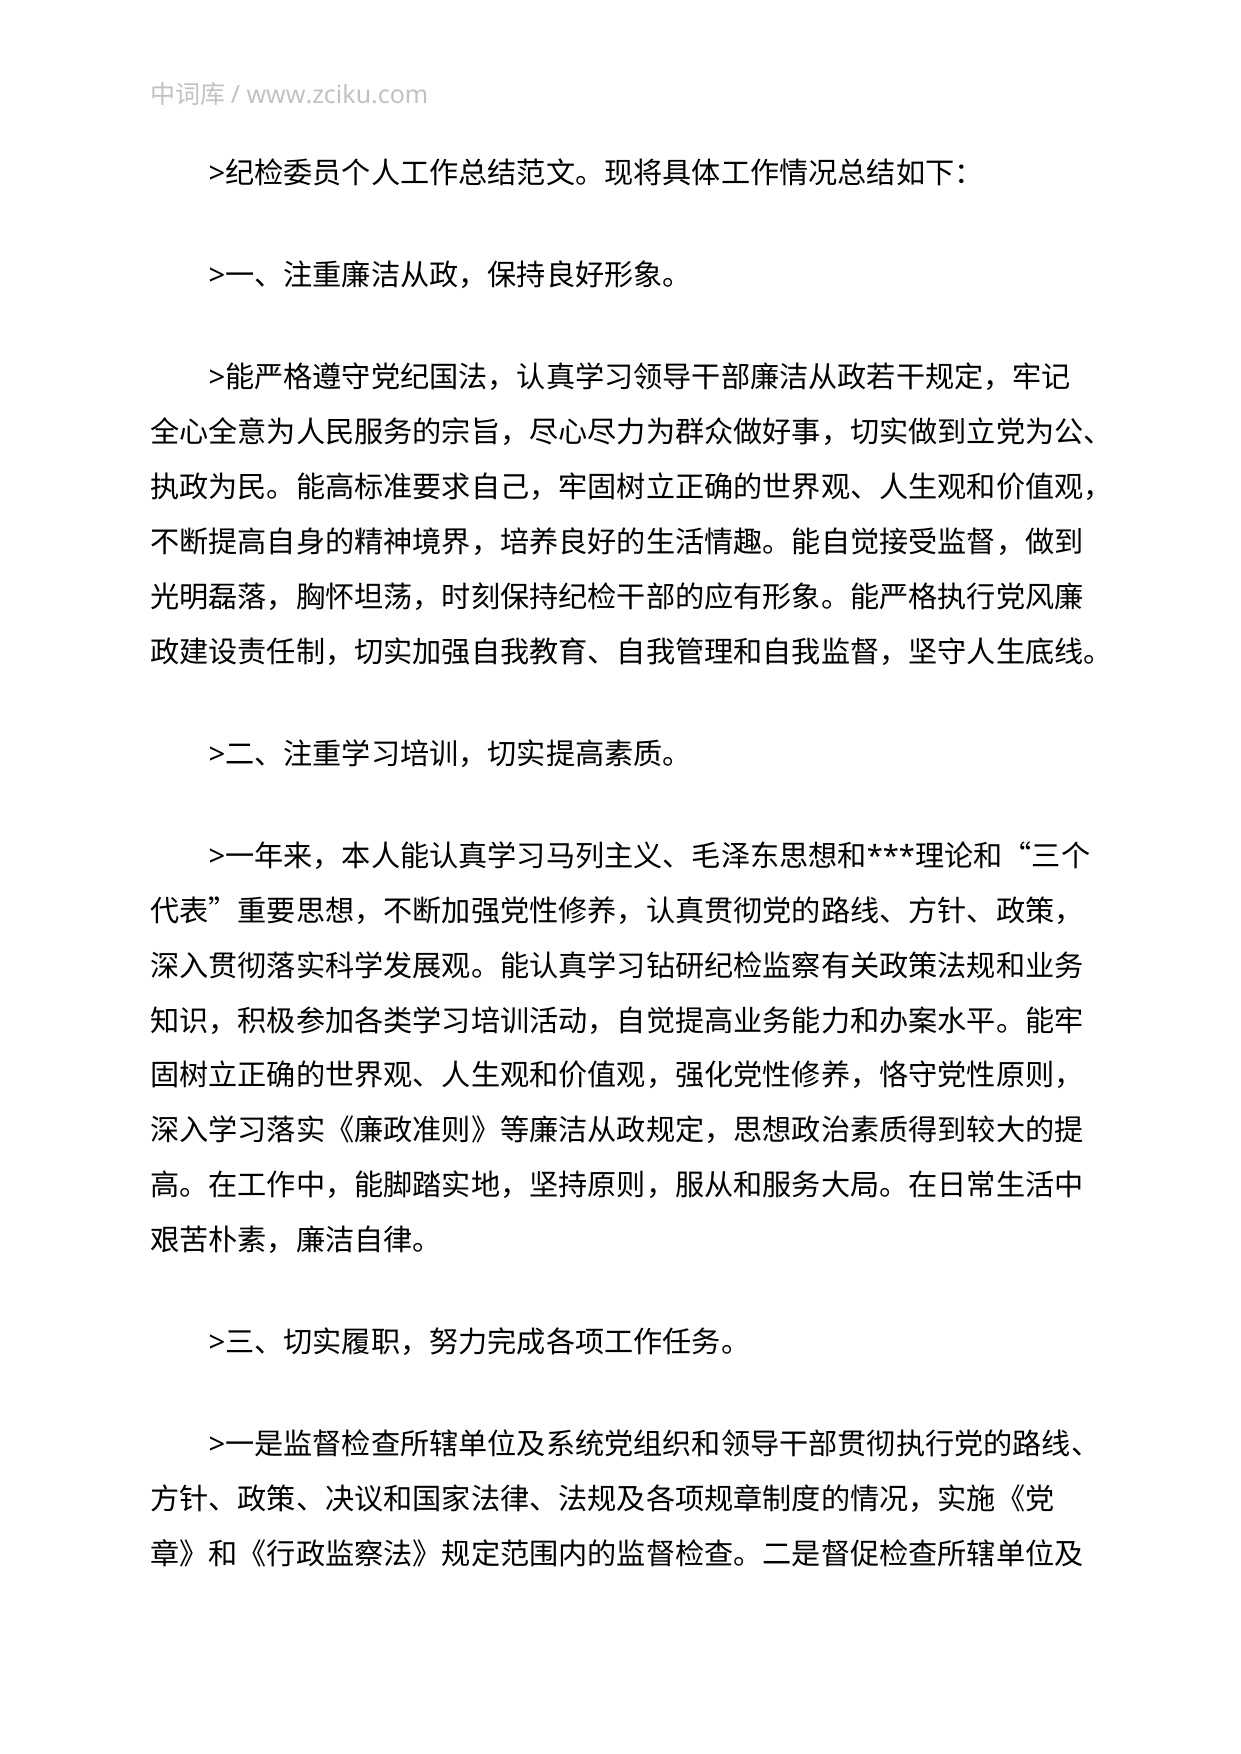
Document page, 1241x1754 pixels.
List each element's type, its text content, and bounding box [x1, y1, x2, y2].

text >一年来，本人能认真学习马列主义、毛泽东思想和***理论和“三个代表”重要思想，不断加强党性修养，认真贯彻党的路线、方针、政策，深入贯彻落实科学发展观。能认真学习钻研纪检监察有关政策法规和业务知识，积极参加各类学习培训活动，自觉提高业务能力和办案水平。能牢固树立正确的世界观、人生观和价值观，强化党性修养，恪守党性原则，深入学习落实《廉政准则》等廉洁从政规定，思想政治素质得到较大的提高。在工作中，能脚踏实地，坚持原则，服从和服务大局。在日常生活中艰苦朴素，廉洁自律。 [150, 832, 1090, 1259]
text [150, 1420, 1090, 1573]
text >二、注重学习培训，切实提高素质。 [150, 730, 1090, 773]
text >能严格遵守党纪国法，认真学习领导干部廉洁从政若干规定，牢记全心全意为人民服务的宗旨，尽心尽力为群众做好事，切实做到立党为公、执政为民。能高标准要求自己，牢固树立正确的世界观、人生观和价值观，不断提高自身的精神境界，培养良好的生活情趣。能自觉接受监督，做到光明磊落，胸怀坦荡，时刻保持纪检干部的应有形象。能严格执行党风廉政建设责任制，切实加强自我教育、自我管理和自我监督，坚守人生底线。 [150, 354, 1090, 671]
text >三、切实履职，努力完成各项工作任务。 [150, 1318, 1090, 1361]
text >一、注重廉洁从政，保持良好形象。 [150, 252, 1090, 294]
text >纪检委员个人工作总结范文。现将具体工作情况总结如下： [150, 150, 1090, 192]
